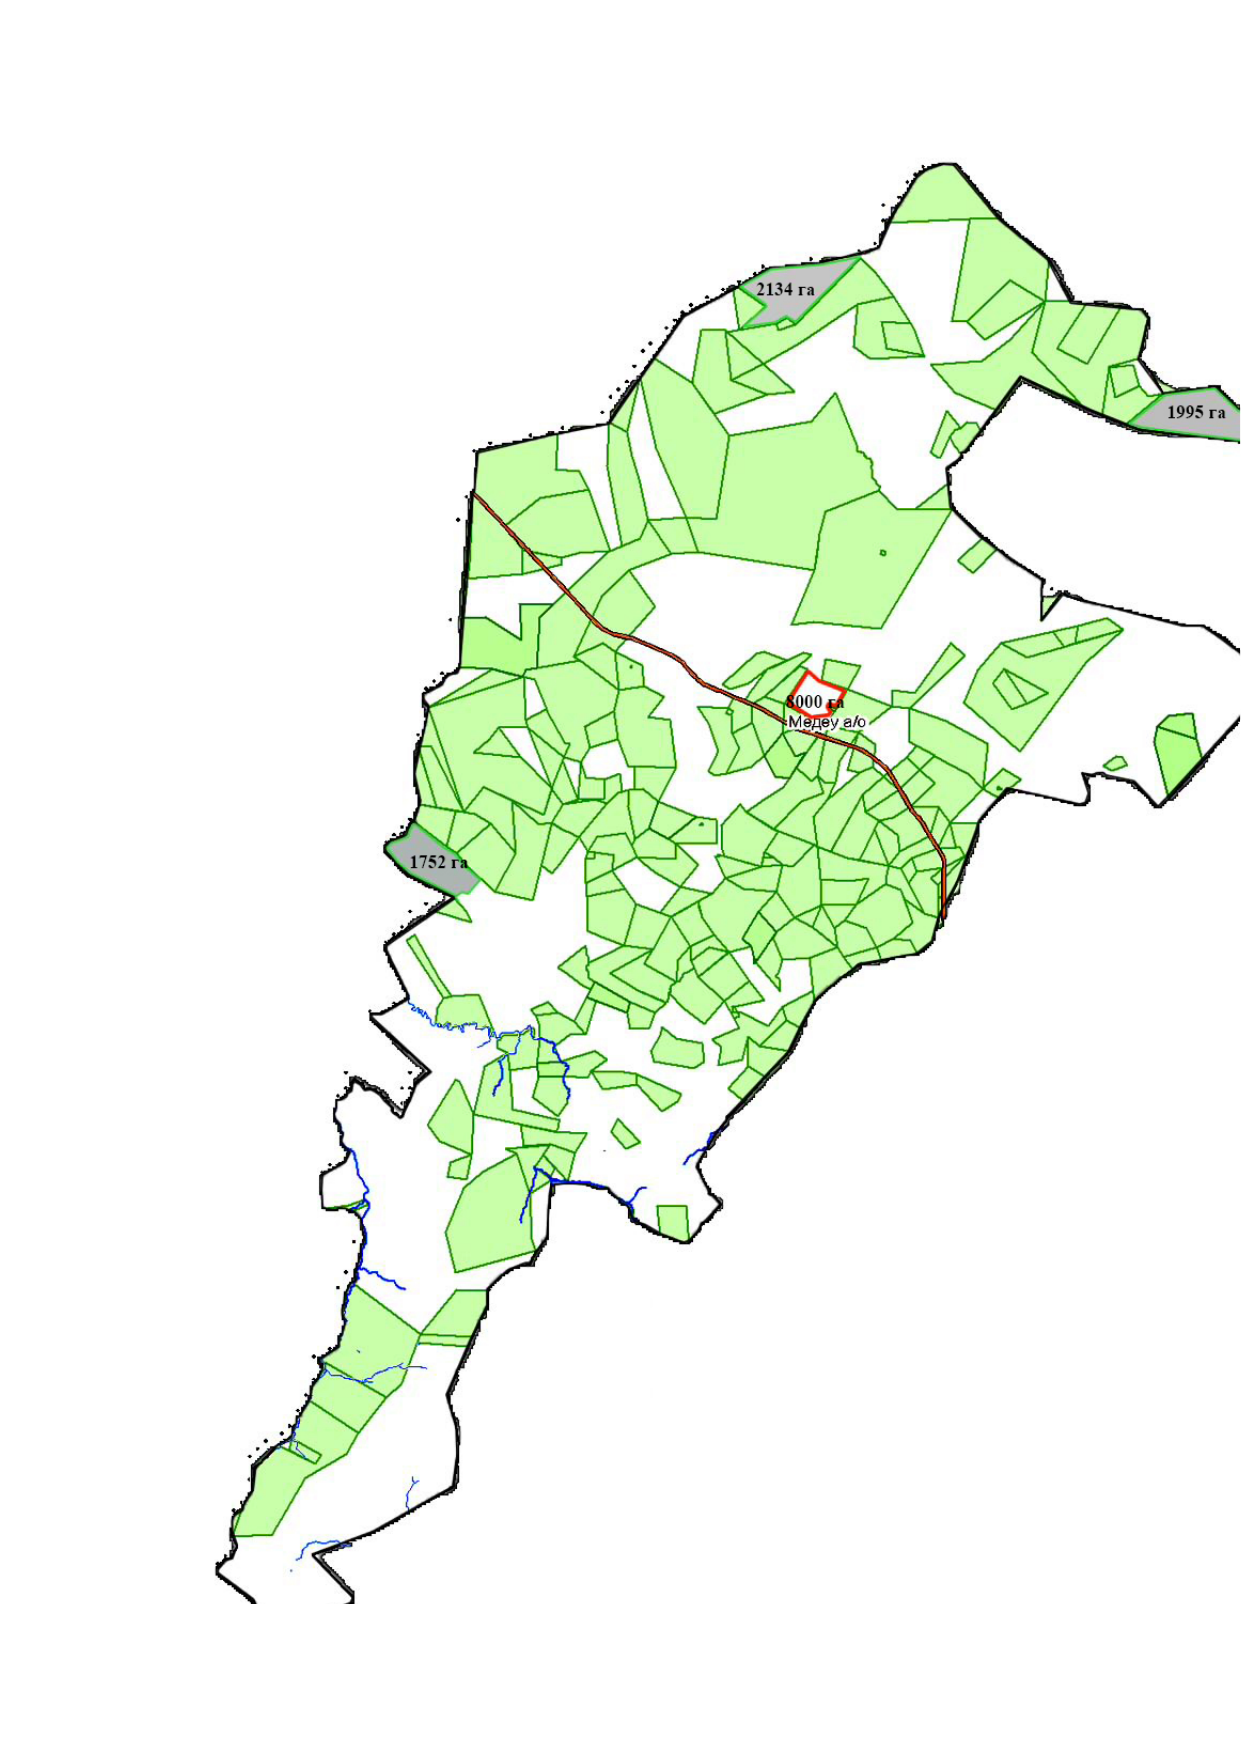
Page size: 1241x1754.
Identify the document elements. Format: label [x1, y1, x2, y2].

picture [112, 150, 1241, 1604]
